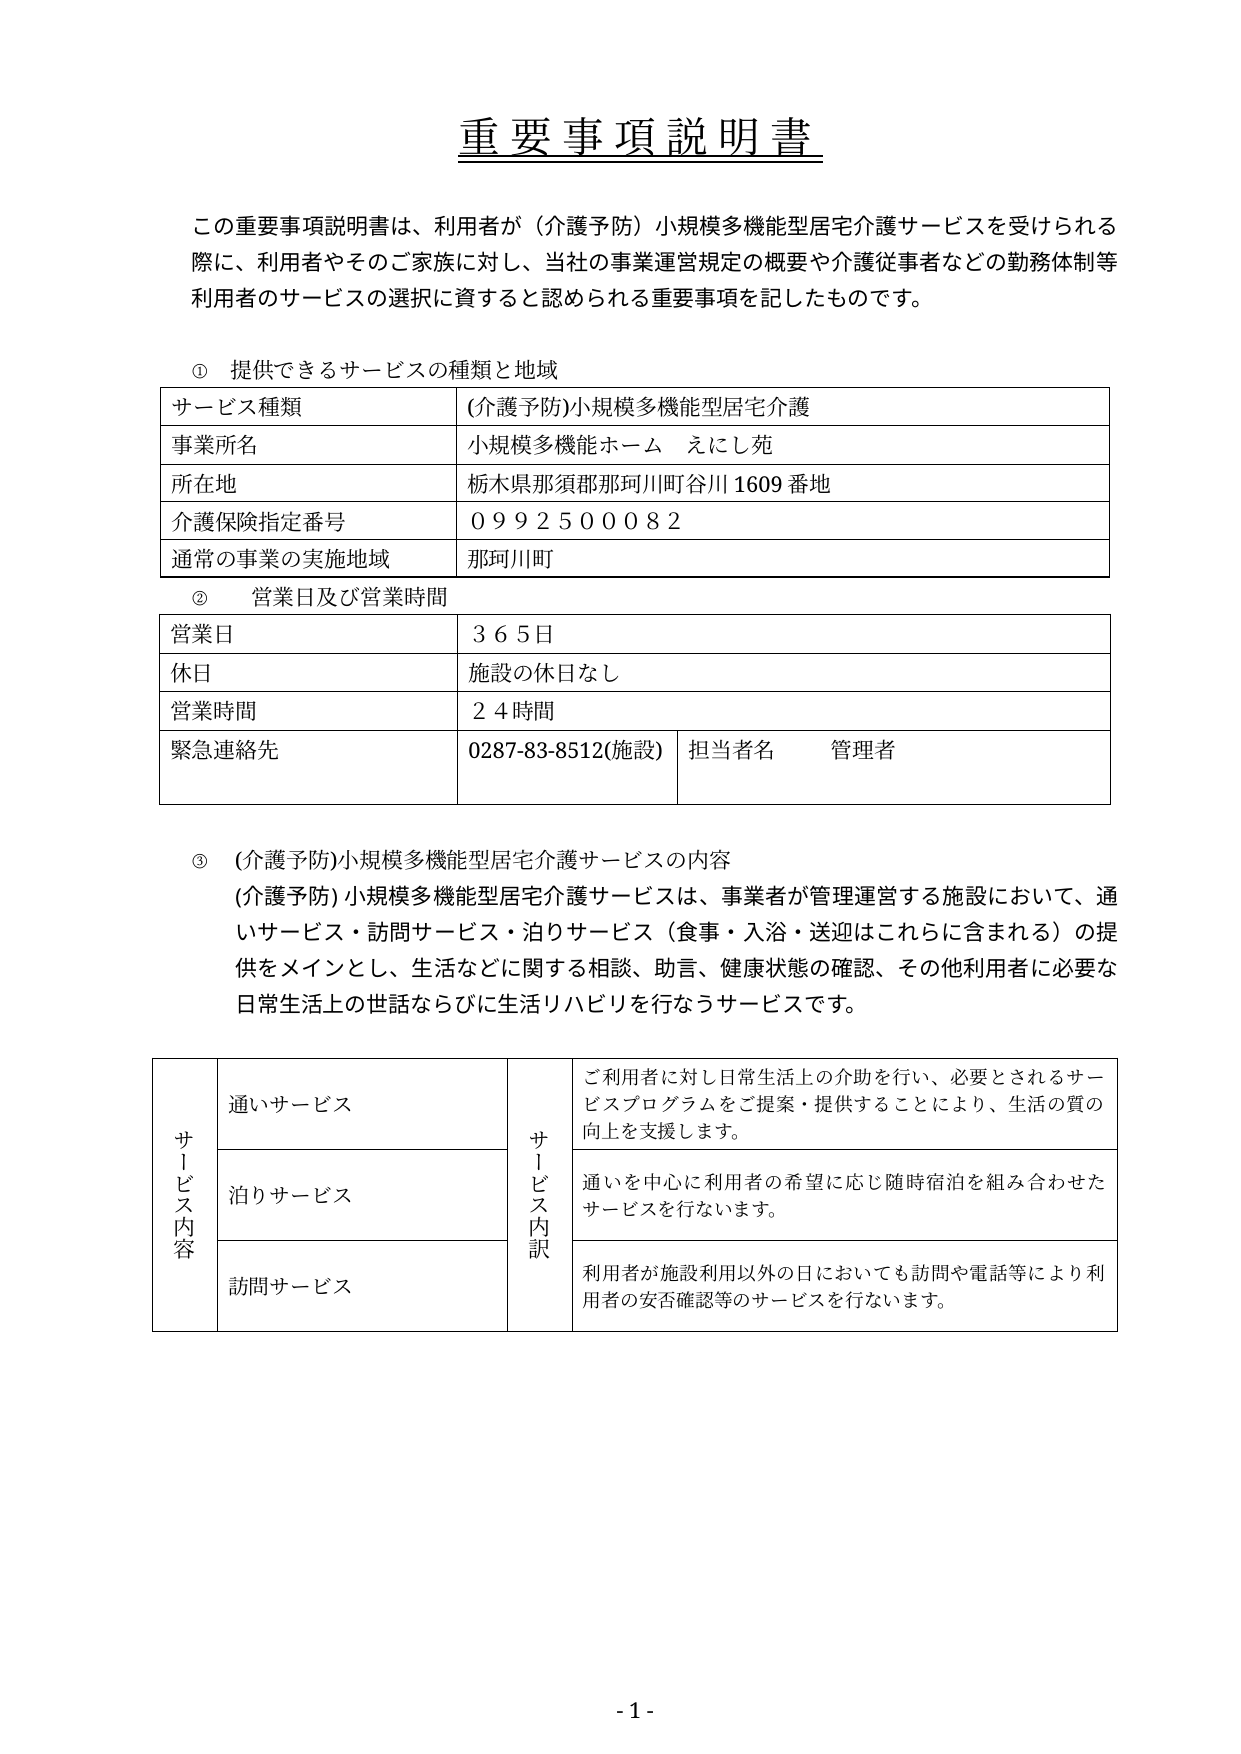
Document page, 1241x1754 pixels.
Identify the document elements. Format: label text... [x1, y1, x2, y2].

text ① 提供できるサービスの種類と地域 [148, 351, 1122, 387]
table_cell 泊りサービス [218, 1150, 507, 1239]
table_cell 訪問サービス [218, 1241, 507, 1331]
table_cell 担当者名 [678, 731, 820, 767]
table_cell 利用者が施設利用以外の日においても訪問や電話等により利用者の安否確認等のサービスを行ないます。 [573, 1241, 1117, 1331]
table_cell 通常の事業の実施地域 [161, 540, 456, 576]
list (介護予防)小規模多機能型居宅介護サービスの内容 [191, 841, 1122, 877]
table_cell 休日 [160, 654, 457, 691]
table_header サービス内訳 [508, 1059, 572, 1331]
table_header 通いサービス [218, 1059, 507, 1148]
table_cell ０９９２５０００８２ [457, 502, 1109, 539]
text 重要事項説明書 [148, 99, 1122, 171]
text (介護予防) 小規模多機能型居宅介護サービスは、事業者が管理運営する施設において、通いサービス・訪問サービス・泊りサービス（食事・入浴・送迎はこれらに含まれる）の提供をメインとし、生活などに関する相談、助言、健康状態の確認、その他利用者に必要な日常生活上の世話ならびに生活リハビリを行なうサービスです。 [235, 877, 1122, 1021]
table_cell 栃木県那須郡那珂川町谷川1609番地 [457, 465, 1109, 501]
table_header ご利用者に対し日常生活上の介助を行い、必要とされるサービスプログラムをご提案・提供することにより、生活の質の向上を支援します。 [573, 1059, 1117, 1148]
list 営業日及び営業時間 [191, 577, 1122, 613]
table_cell 通いを中心に利用者の希望に応じ随時宿泊を組み合わせたサービスを行ないます。 [573, 1150, 1117, 1239]
table_cell 管理者 [820, 731, 1110, 767]
table_cell ２４時間 [458, 692, 1110, 730]
table_cell 0287-83-8512(施設) [458, 731, 677, 804]
table_header サービス内容 [153, 1059, 217, 1331]
table_header サービス種類 [161, 388, 456, 425]
table_cell 施設の休日なし [458, 654, 1110, 691]
table_header 営業日 [160, 615, 457, 652]
table_cell 小規模多機能ホーム えにし苑 [457, 426, 1109, 464]
text この重要事項説明書は、利用者が（介護予防）小規模多機能型居宅介護サービスを受けられる際に、利用者やそのご家族に対し、当社の事業運営規定の概要や介護従事者などの勤務体制等利用者のサービスの選択に資すると認められる重要事項を記したものです。 [191, 207, 1122, 315]
table_cell 那珂川町 [457, 540, 1109, 576]
table_cell [678, 767, 1110, 804]
table_cell 介護保険指定番号 [161, 502, 456, 539]
table_header (介護予防)小規模多機能型居宅介護 [457, 388, 1109, 425]
table_cell 事業所名 [161, 426, 456, 464]
table_cell 所在地 [161, 465, 456, 501]
table_cell 営業時間 [160, 692, 457, 730]
table_cell 緊急連絡先 [160, 731, 457, 804]
table_header ３６５日 [458, 615, 1110, 652]
